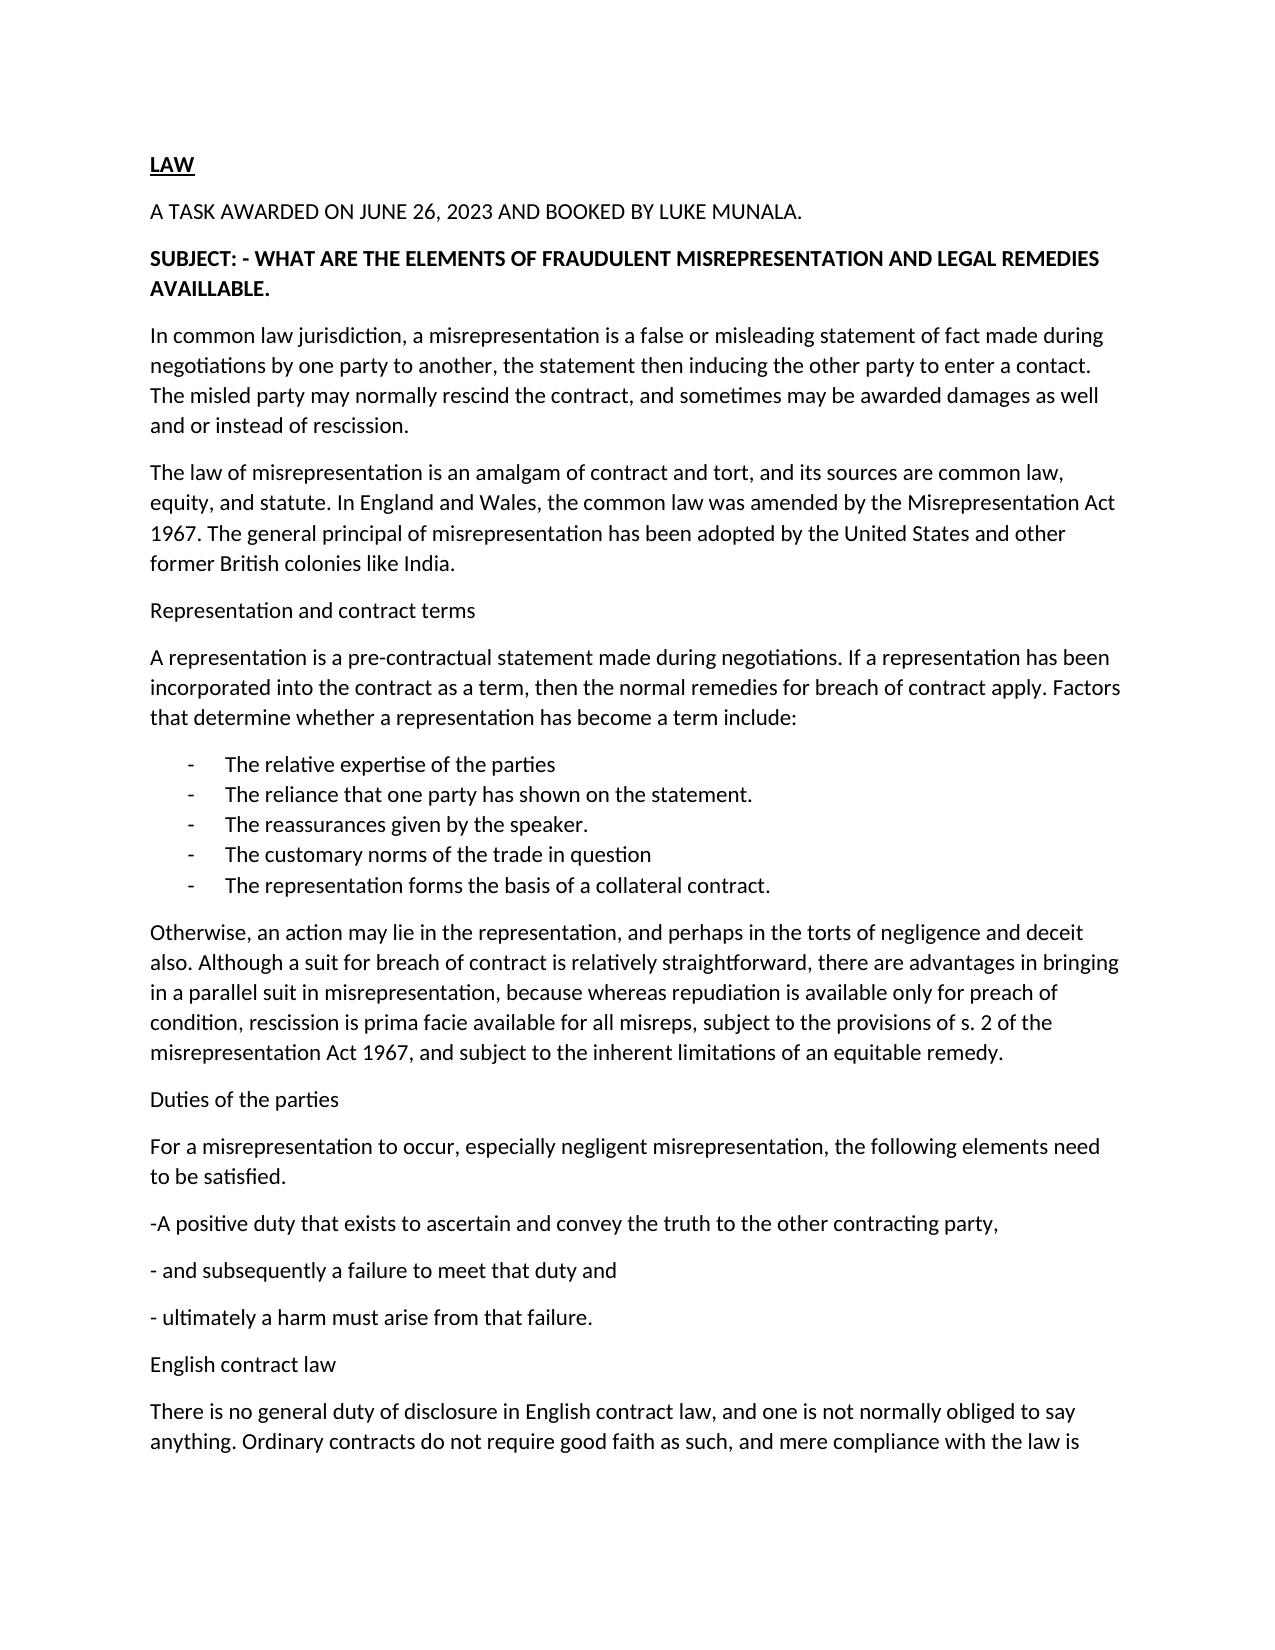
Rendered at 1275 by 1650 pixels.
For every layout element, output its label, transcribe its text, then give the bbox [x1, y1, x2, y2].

text - ultimately a harm must arise from that failure. [150, 1303, 1125, 1331]
list The representation forms the basis of a collateral contract. [187, 871, 1125, 899]
list The relative expertise of the parties [187, 750, 1125, 778]
text LAW [150, 150, 1125, 178]
text In common law jurisdiction, a misrepresentation is a false or misleading statement of fact made during negotiations by one party to another, the statement then inducing the other party to enter a contact. The misled party may normally rescind the contract, and sometimes may be awarded damages as well and or instead of rescission. [150, 321, 1125, 439]
list The customary norms of the trade in question [187, 841, 1125, 869]
list The reassurances given by the speaker. [187, 810, 1125, 838]
text English contract law [150, 1350, 1125, 1378]
text SUBJECT: - WHAT ARE THE ELEMENTS OF FRAUDULENT MISREPRESENTATION AND LEGAL REMEDIES AVAILLABLE. [150, 244, 1125, 302]
text Representation and contract terms [150, 596, 1125, 624]
list The reliance that one party has shown on the statement. [187, 780, 1125, 808]
text Duties of the parties [150, 1085, 1125, 1113]
text For a misrepresentation to occur, especially negligent misrepresentation, the following elements need to be satisfied. [150, 1132, 1125, 1191]
text - and subsequently a failure to meet that duty and [150, 1256, 1125, 1284]
text A TASK AWARDED ON JUNE 26, 2023 AND BOOKED BY LUKE MUNALA. [150, 197, 1125, 225]
text The law of misrepresentation is an amalgam of contract and tort, and its sources are common law, equity, and statute. In England and Wales, the common law was amended by the Misrepresentation Act 1967. The general principal of misrepresentation has been adopted by the United States and other former British colonies like India. [150, 458, 1125, 577]
text A representation is a pre-contractual statement made during negotiations. If a representation has been incorporated into the contract as a term, then the normal remedies for breach of contract apply. Factors that determine whether a representation has become a term include: [150, 643, 1125, 731]
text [150, 1397, 1125, 1455]
text -A positive duty that exists to ascertain and convey the truth to the other contracting party, [150, 1209, 1125, 1237]
text Otherwise, an action may lie in the representation, and perhaps in the torts of negligence and deceit also. Although a suit for breach of contract is relatively straightforward, there are advantages in bringing in a parallel suit in misrepresentation, because whereas repudiation is available only for preach of condition, rescission is prima facie available for all misreps, subject to the provisions of s. 2 of the misrepresentation Act 1967, and subject to the inherent limitations of an equitable remedy. [150, 918, 1125, 1067]
